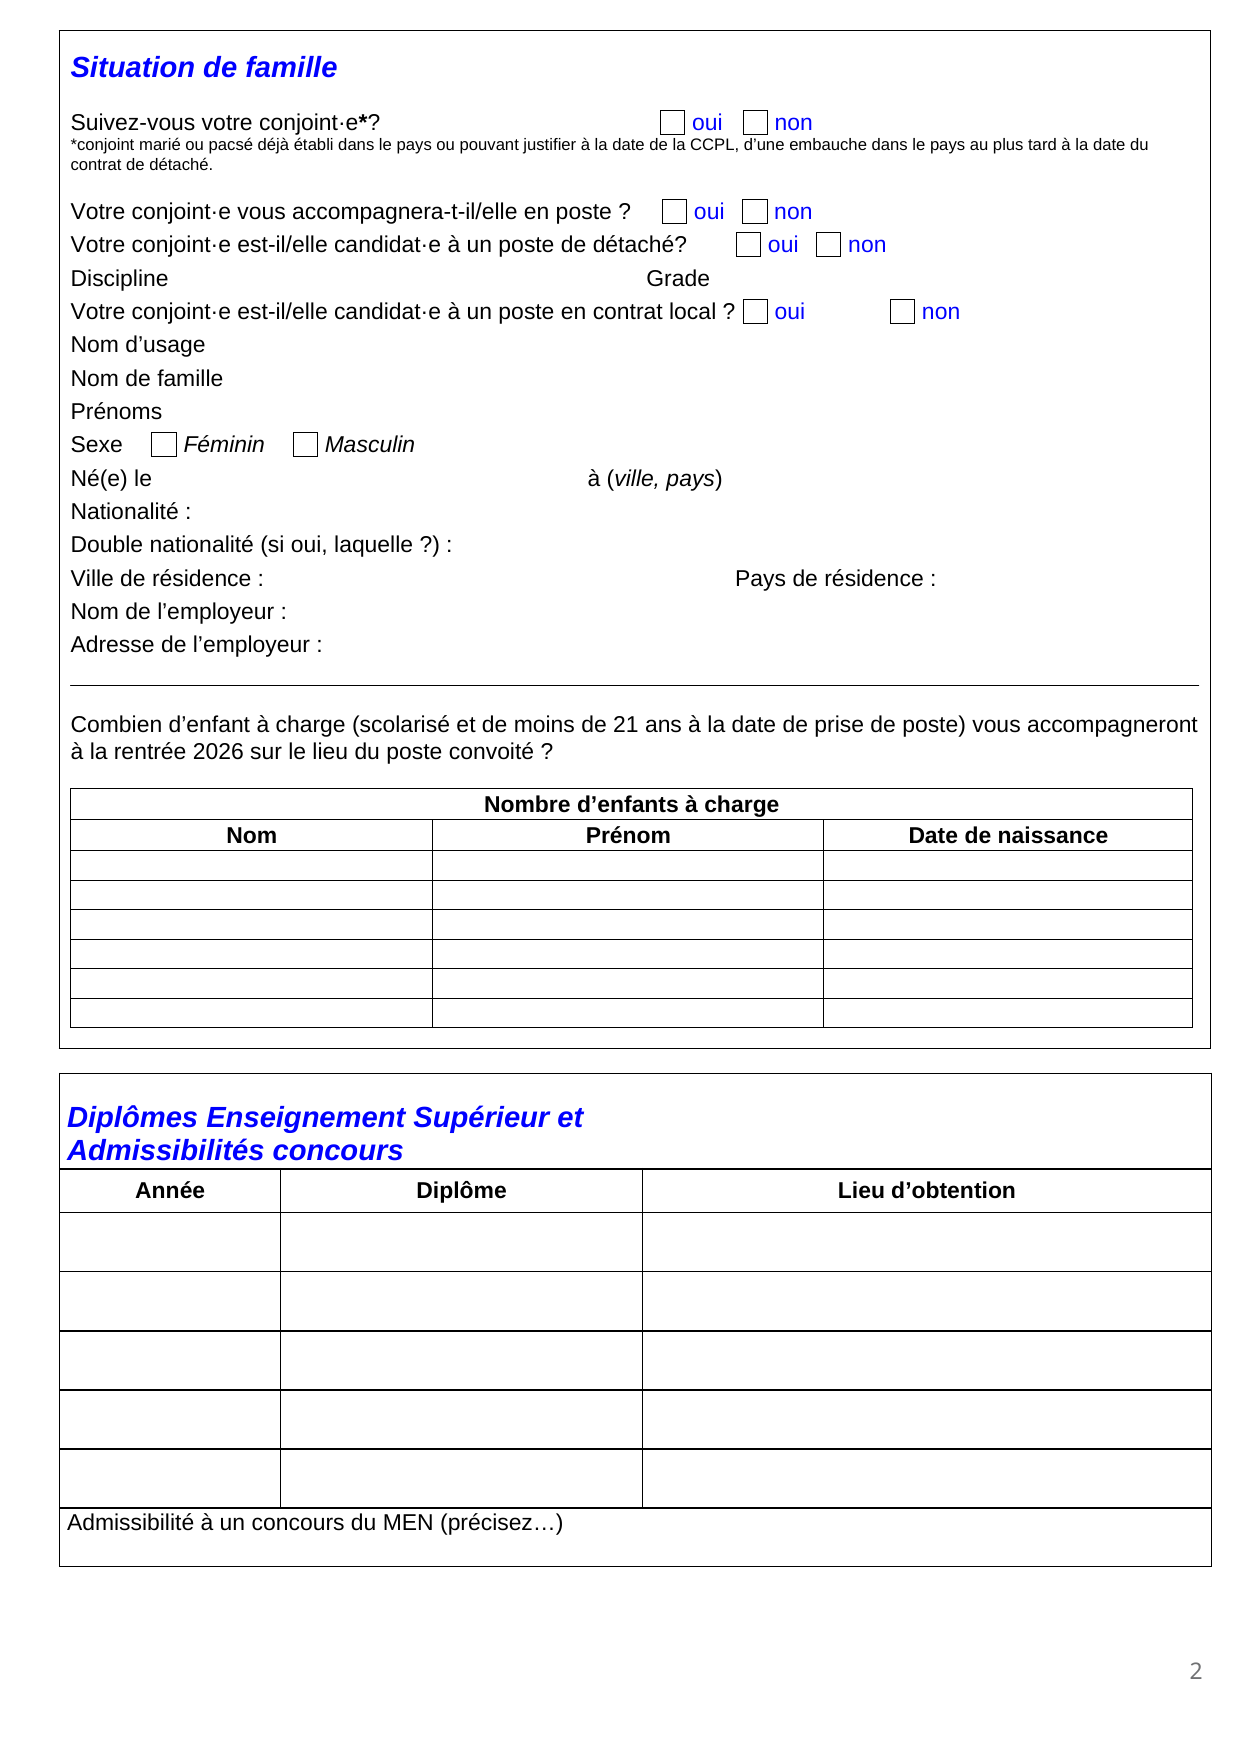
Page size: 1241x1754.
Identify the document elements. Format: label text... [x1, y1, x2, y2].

table_cell [60, 1213, 280, 1271]
table_cell [60, 1029, 1210, 1048]
table_cell [281, 1332, 642, 1389]
table_cell [60, 1332, 280, 1389]
table_cell Lieu d’obtention [643, 1170, 1211, 1212]
table_cell Admissibilité à un concours du MEN (précisez…) [60, 1509, 1211, 1566]
table_cell [643, 1272, 1211, 1330]
table_header Situation de famille Suivez-vous votre conjoint·e*? oui non *conjoint marié ou pacsé déjà établi dans le pays ou pouvant justifier à la date de la CCPL, d’une embauche dans le pays au plus tard à la date du contrat de détaché. Votre conjoint·e vous accompagnera-t-il/elle en poste ? oui non Votre conjoint·e est-il/elle candidat·e à un poste de détaché? oui non Discipline Grade Votre conjoint·e est-il/elle candidat·e à un poste en contrat local ? oui non Nom d’usage Nom de famille Prénoms Sexe Féminin Masculin Né(e) le à (ville, pays) Nationalité : Double nationalité (si oui, laquelle ?) : Ville de résidence : Pays de résidence : Nom de l’employeur : Adresse de l’employeur : Combien d’enfant à charge (scolarisé et de moins de 21 ans à la date de prise de poste) vous accompagneront à la rentrée 2026 sur le lieu du poste convoité ? [60, 31, 1210, 1028]
table_cell [60, 1450, 280, 1507]
table_cell Diplôme [281, 1170, 642, 1212]
table_cell [281, 1391, 642, 1448]
table_cell [643, 1332, 1211, 1389]
table_cell [60, 1272, 280, 1330]
table_cell [281, 1272, 642, 1330]
table_cell [643, 1391, 1211, 1448]
table_cell [643, 1213, 1211, 1271]
table_cell [60, 1391, 280, 1448]
table_header Diplômes Enseignement Supérieur et Admissibilités concours [60, 1074, 1211, 1168]
table_cell [281, 1213, 642, 1271]
table_cell Année [60, 1170, 280, 1212]
table_cell [643, 1450, 1211, 1507]
table_cell [281, 1450, 642, 1507]
